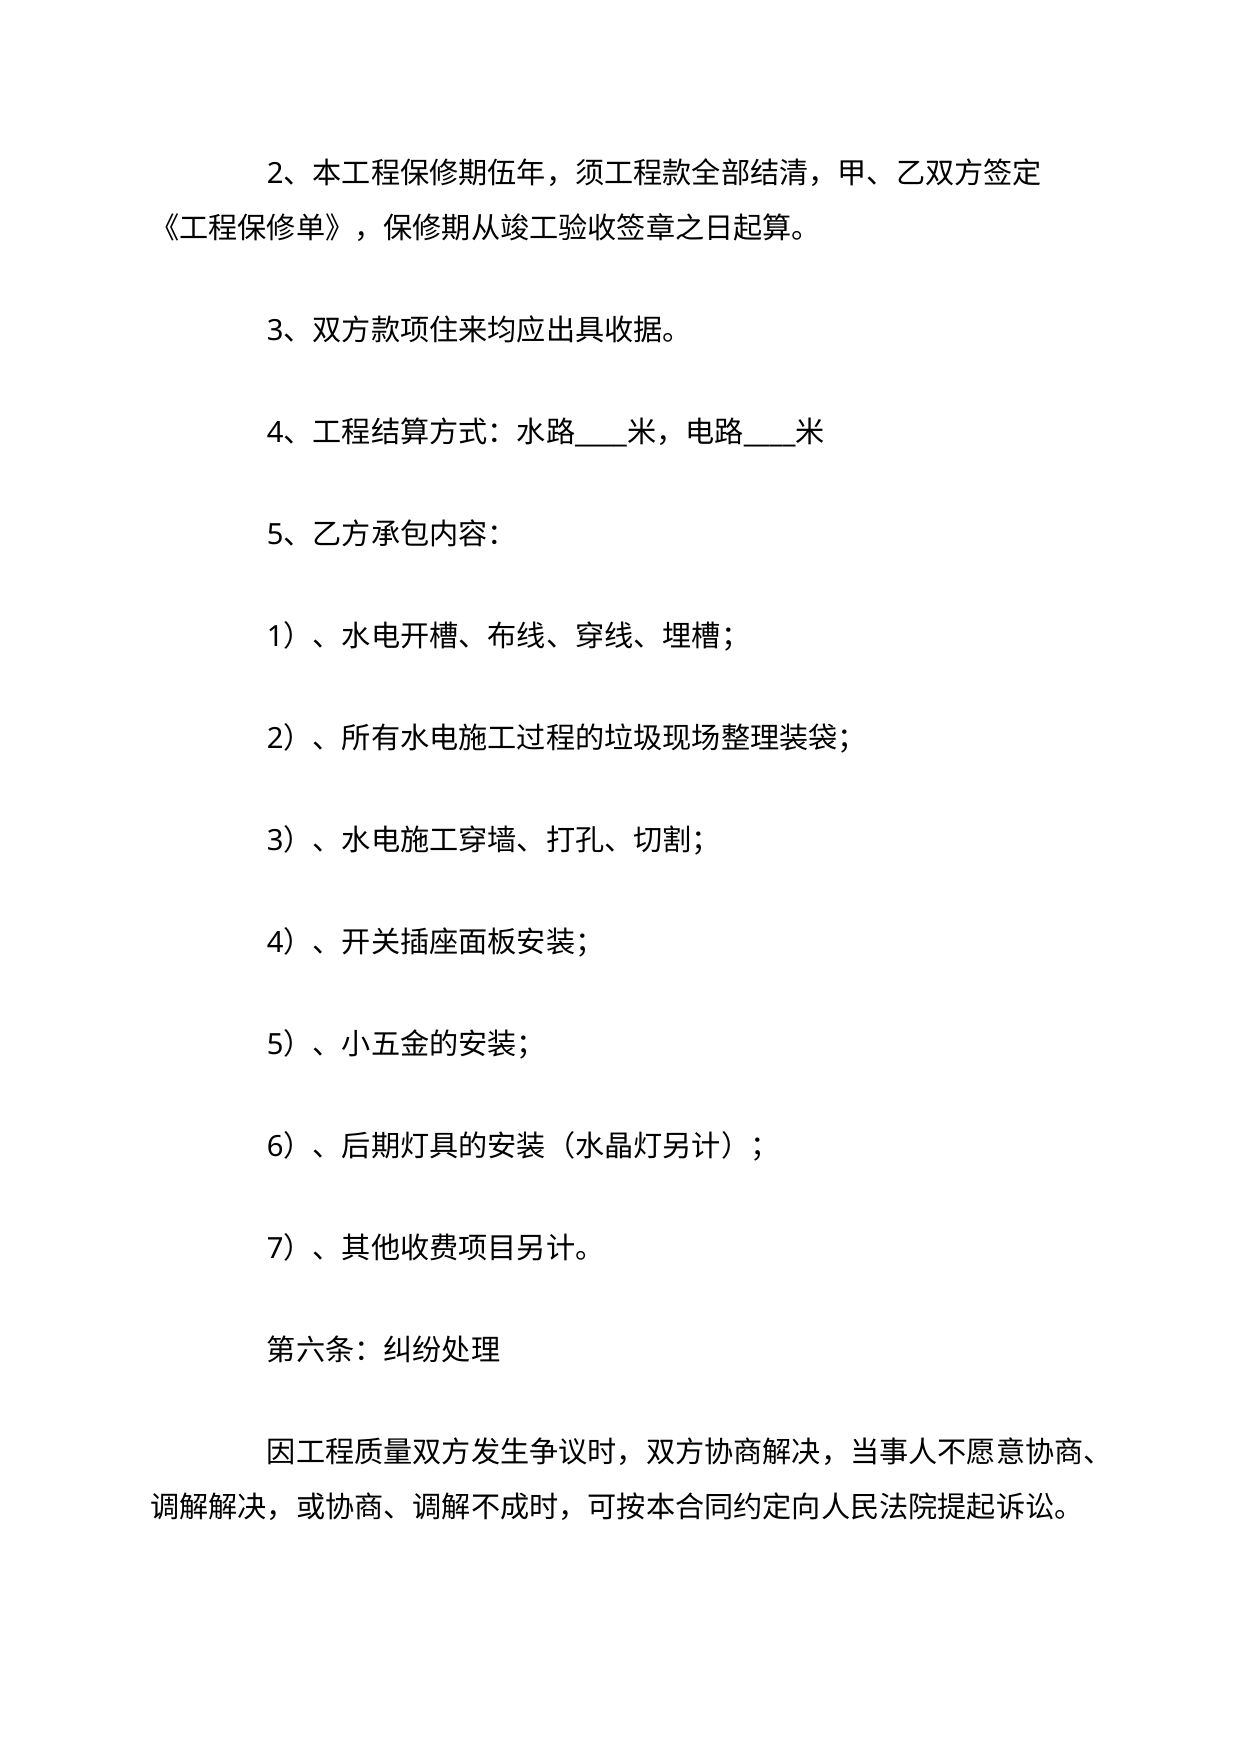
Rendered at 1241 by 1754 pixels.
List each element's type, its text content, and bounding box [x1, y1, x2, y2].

text 6）、后期灯具的安装（水晶灯另计）； [150, 1123, 1090, 1165]
text 3、双方款项住来均应出具收据。 [150, 307, 1090, 349]
text 3）、水电施工穿墙、打孔、切割； [150, 817, 1090, 859]
text 第六条：纠纷处理 [150, 1327, 1090, 1369]
text 1）、水电开槽、布线、穿线、埋槽； [150, 613, 1090, 655]
text 2、本工程保修期伍年，须工程款全部结清，甲、乙双方签定《工程保修单》，保修期从竣工验收签章之日起算。 [150, 150, 1090, 247]
text 2）、所有水电施工过程的垃圾现场整理装袋； [150, 715, 1090, 757]
text 因工程质量双方发生争议时，双方协商解决，当事人不愿意协商、调解解决，或协商、调解不成时，可按本合同约定向人民法院提起诉讼。 [150, 1428, 1090, 1526]
text 4）、开关插座面板安装； [150, 919, 1090, 961]
text 7）、其他收费项目另计。 [150, 1224, 1090, 1267]
text 4、工程结算方式：水路____米，电路____米 [150, 409, 1090, 451]
text 5）、小五金的安装； [150, 1021, 1090, 1063]
text 5、乙方承包内容： [150, 511, 1090, 553]
